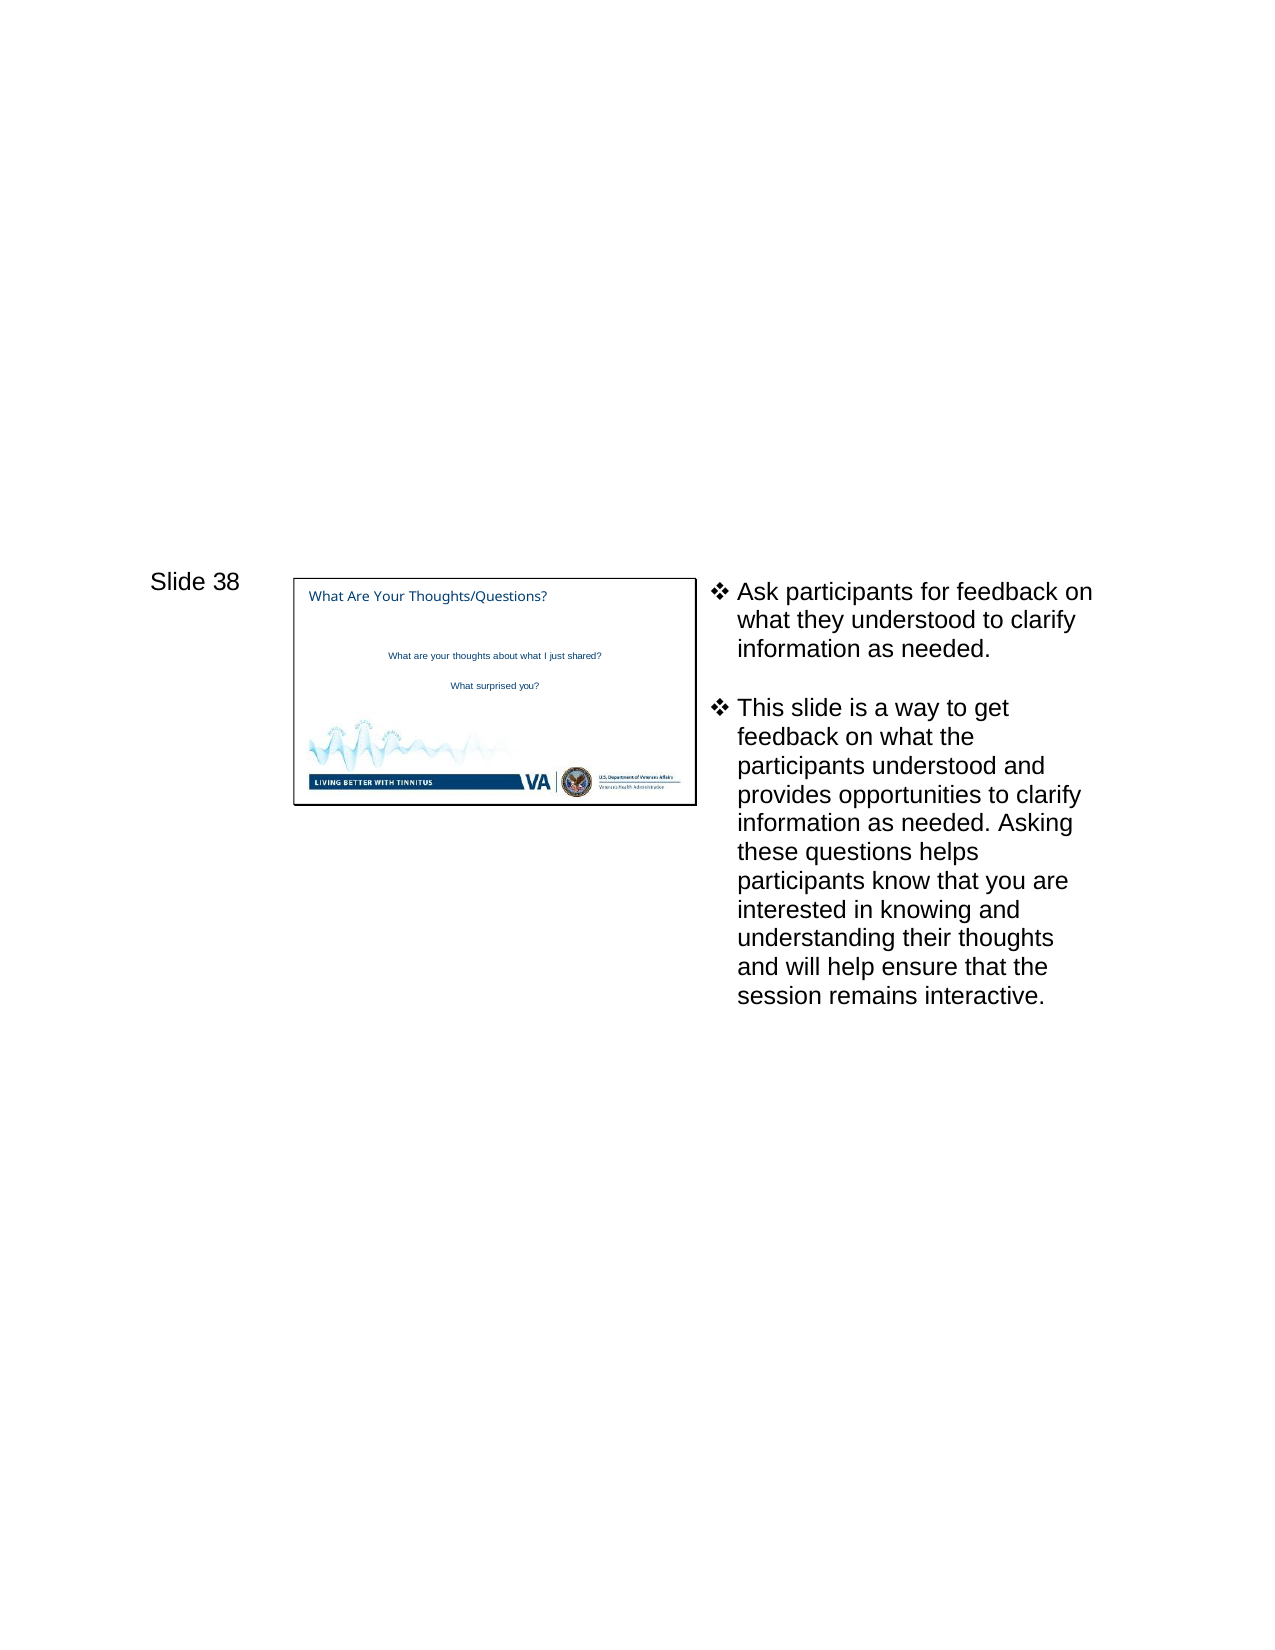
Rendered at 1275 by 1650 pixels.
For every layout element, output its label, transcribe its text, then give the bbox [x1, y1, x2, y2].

picture [306, 711, 687, 802]
list This slide is a way to get feedback on what the participants understood and provides opportunities to clarify information as needed. Asking these questions helps participants know that you are interested in knowing and understanding their thoughts and will help ensure that the session remains interactive. [709, 693, 1103, 1010]
text Slide 38 [150, 567, 244, 596]
list Ask participants for feedback on what they understood to clarify information as needed. [709, 576, 1093, 663]
